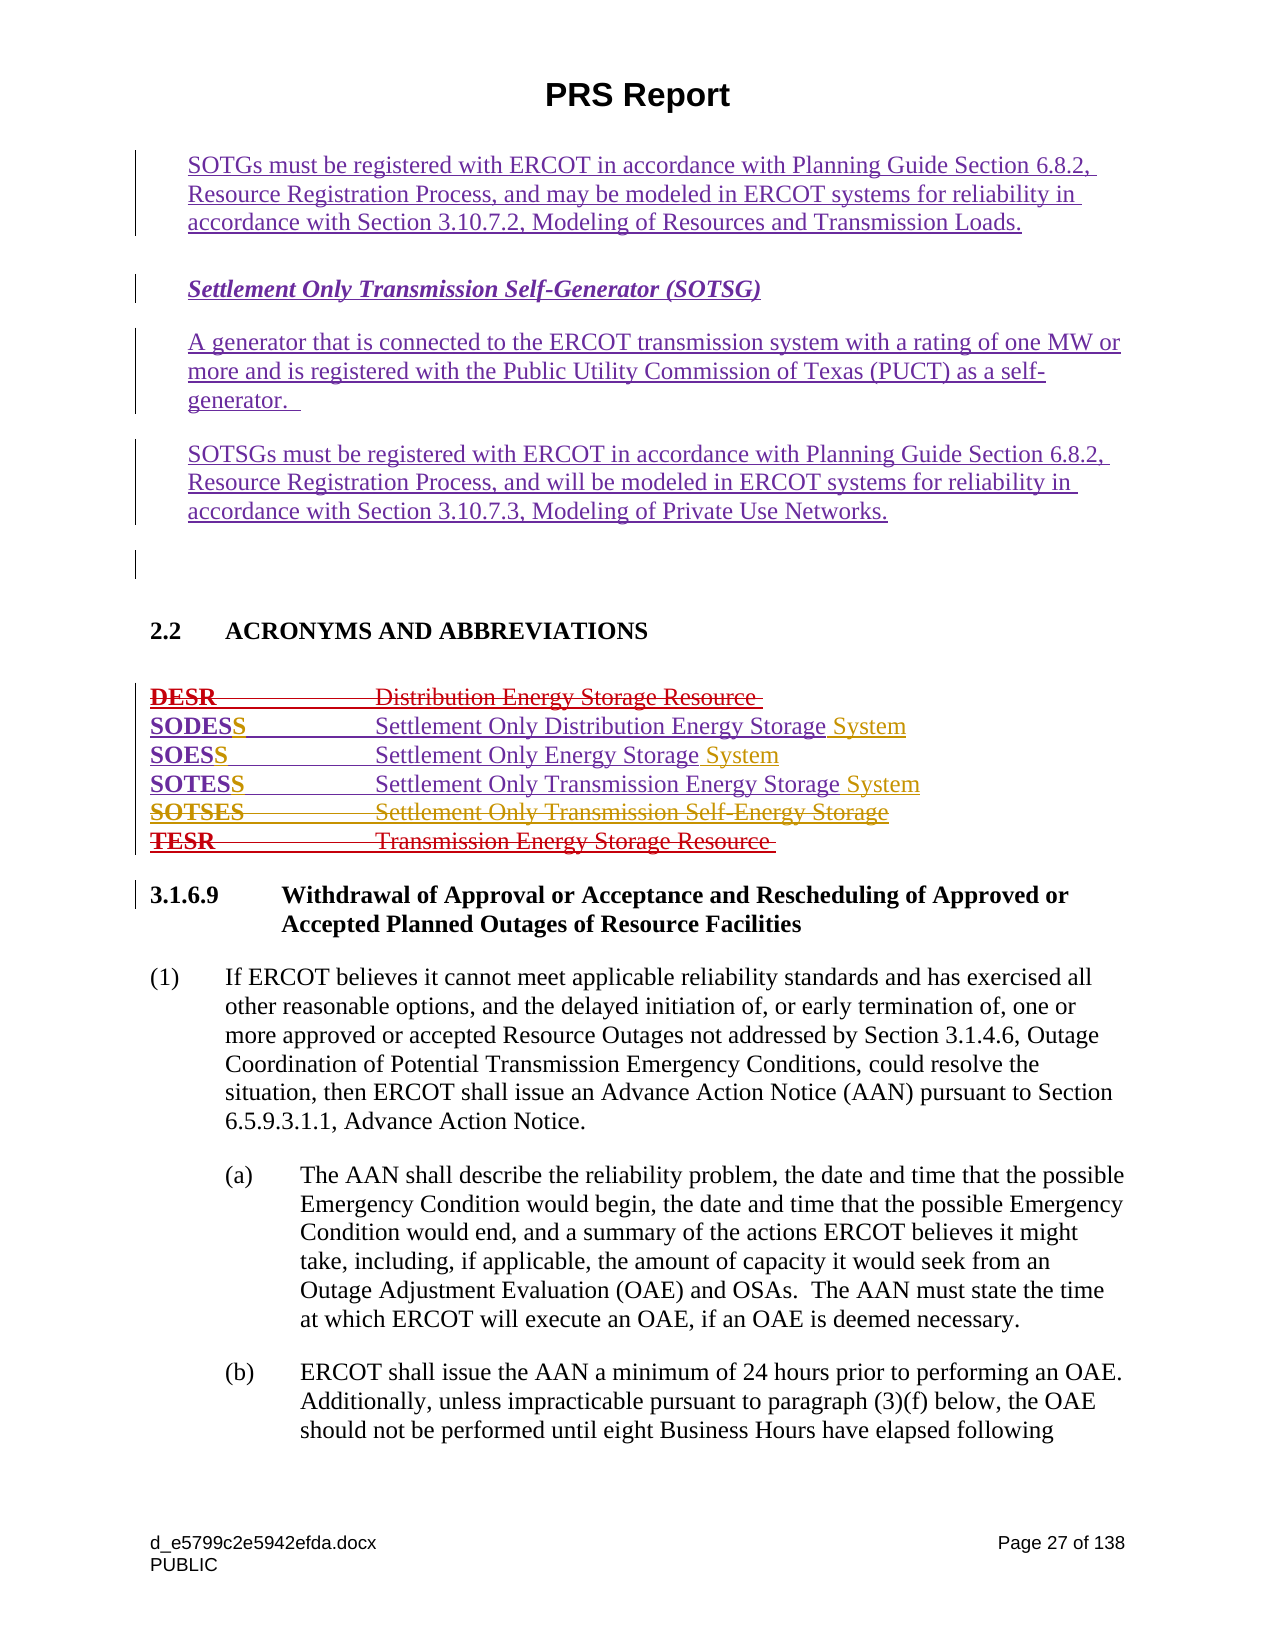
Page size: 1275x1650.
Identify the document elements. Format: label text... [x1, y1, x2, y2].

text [225, 1357, 1125, 1444]
text 3.1.6.9 Withdrawal of Approval or Acceptance and Rescheduling of Approved or Accepted Planned Outages of Resource Facilities [150, 880, 1125, 937]
text (1) If ERCOT believes it cannot meet applicable reliability standards and has exercised all other reasonable options, and the delayed initiation of, or early termination of, one or more approved or accepted Resource Outages not addressed by Section 3.1.4.6, Outage Coordination of Potential Transmission Emergency Conditions, could resolve the situation, then ERCOT shall issue an Advance Action Notice (AAN) pursuant to Section 6.5.9.3.1.1, Advance Action Notice. [150, 962, 1125, 1135]
subtitle 2.2 ACRONYMS AND ABBREVIATIONS [150, 616, 1125, 645]
text (a) The AAN shall describe the reliability problem, the date and time that the possible Emergency Condition would begin, the date and time that the possible Emergency Condition would end, and a summary of the actions ERCOT believes it might take, including, if applicable, the amount of capacity it would seek from an Outage Adjustment Evaluation (OAE) and OSAs. The AAN must state the time at which ERCOT will execute an OAE, if an OAE is deemed necessary. [225, 1160, 1125, 1332]
